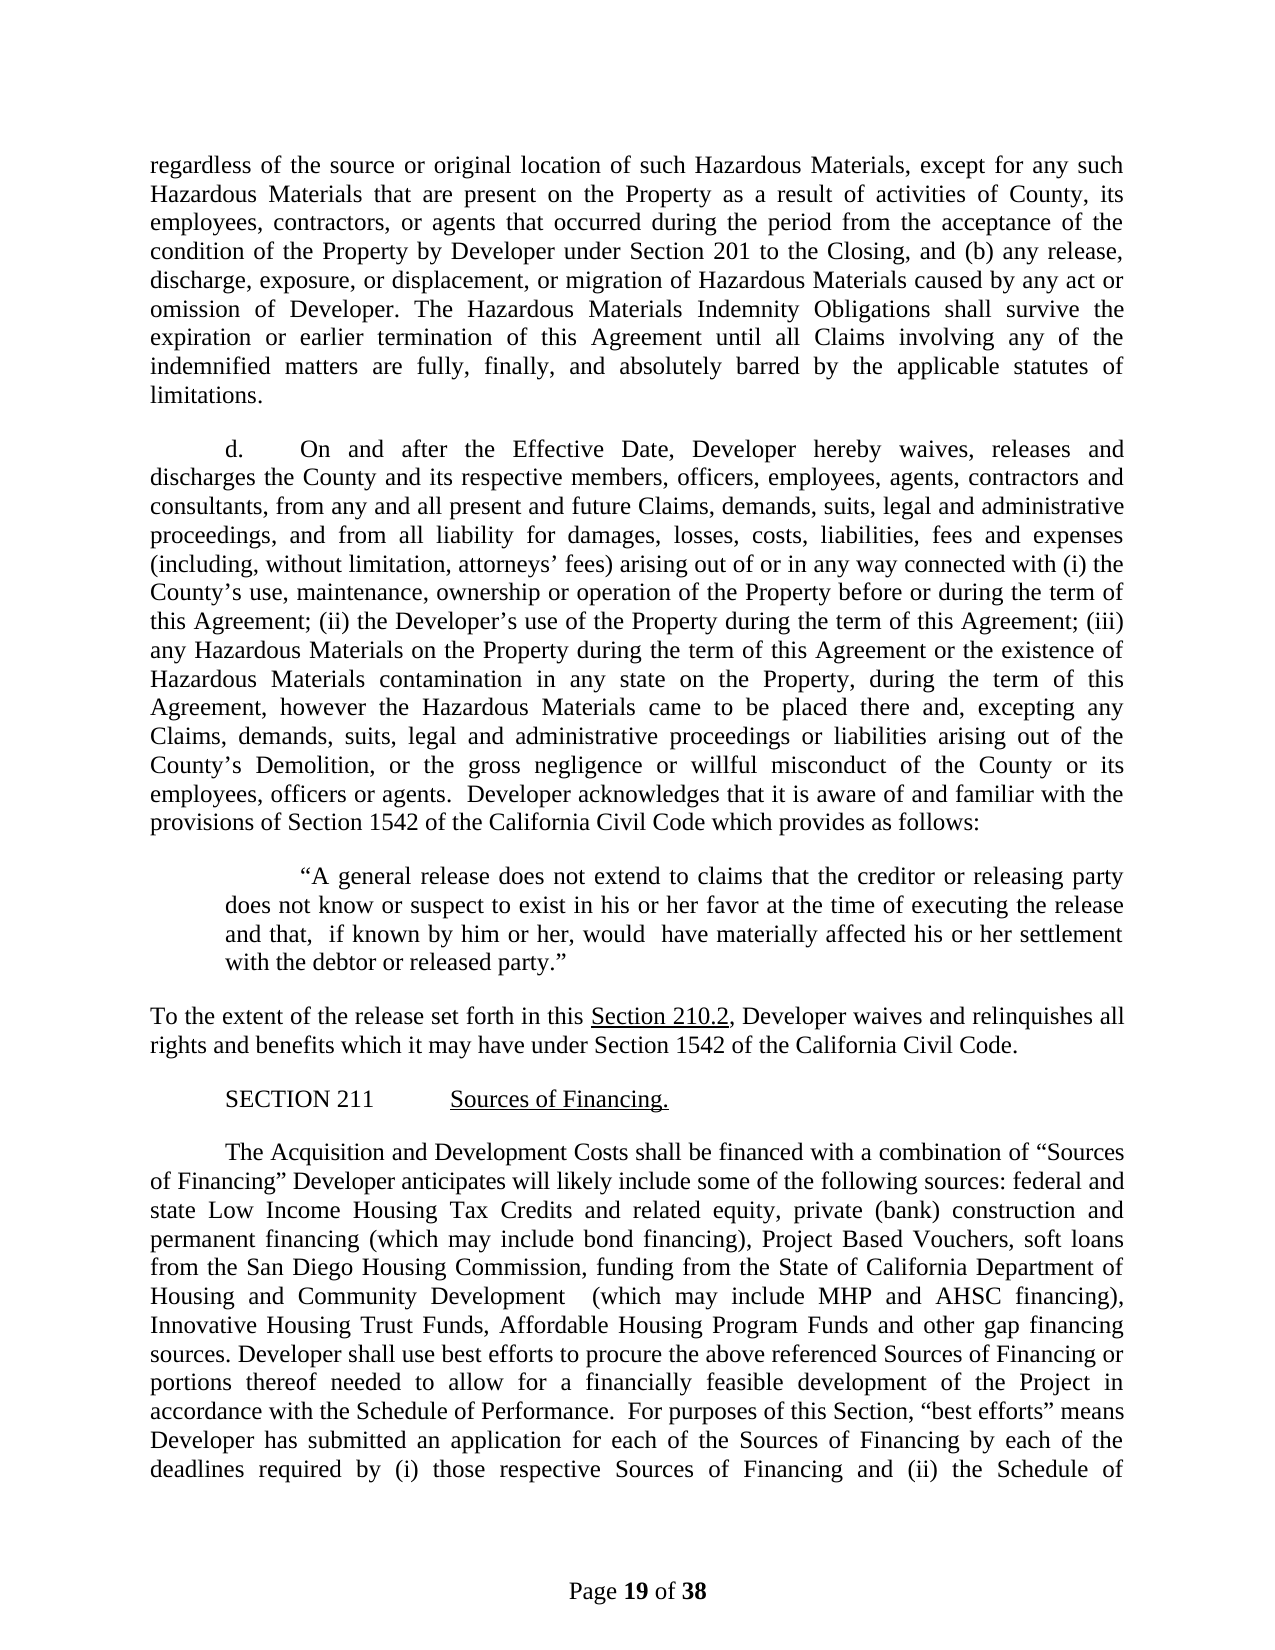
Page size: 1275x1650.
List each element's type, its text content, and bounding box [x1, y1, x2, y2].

text “A general release does not extend to claims that the creditor or releasing party does not know or suspect to exist in his or her favor at the time of executing the release and that, if known by him or her, would have materially affected his or her settlement with the debtor or released party.” [225, 861, 1125, 976]
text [150, 1137, 1125, 1482]
subtitle SECTION 211 Sources of Financing. [150, 1084, 1125, 1112]
text To the extent of the release set forth in this Section 210.2, Developer waives and relinquishes all rights and benefits which it may have under Section 1542 of the California Civil Code. [150, 1001, 1125, 1059]
text d. On and after the Effective Date, Developer hereby waives, releases and discharges the County and its respective members, officers, employees, agents, contractors and consultants, from any and all present and future Claims, demands, suits, legal and administrative proceedings, and from all liability for damages, losses, costs, liabilities, fees and expenses (including, without limitation, attorneys’ fees) arising out of or in any way connected with (i) the County’s use, maintenance, ownership or operation of the Property before or during the term of this Agreement; (ii) the Developer’s use of the Property during the term of this Agreement; (iii) any Hazardous Materials on the Property during the term of this Agreement or the existence of Hazardous Materials contamination in any state on the Property, during the term of this Agreement, however the Hazardous Materials came to be placed there and, excepting any Claims, demands, suits, legal and administrative proceedings or liabilities arising out of the County’s Demolition, or the gross negligence or willful misconduct of the County or its employees, officers or agents. Developer acknowledges that it is aware of and familiar with the provisions of Section 1542 of the California Civil Code which provides as follows: [150, 434, 1125, 836]
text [150, 150, 1125, 409]
